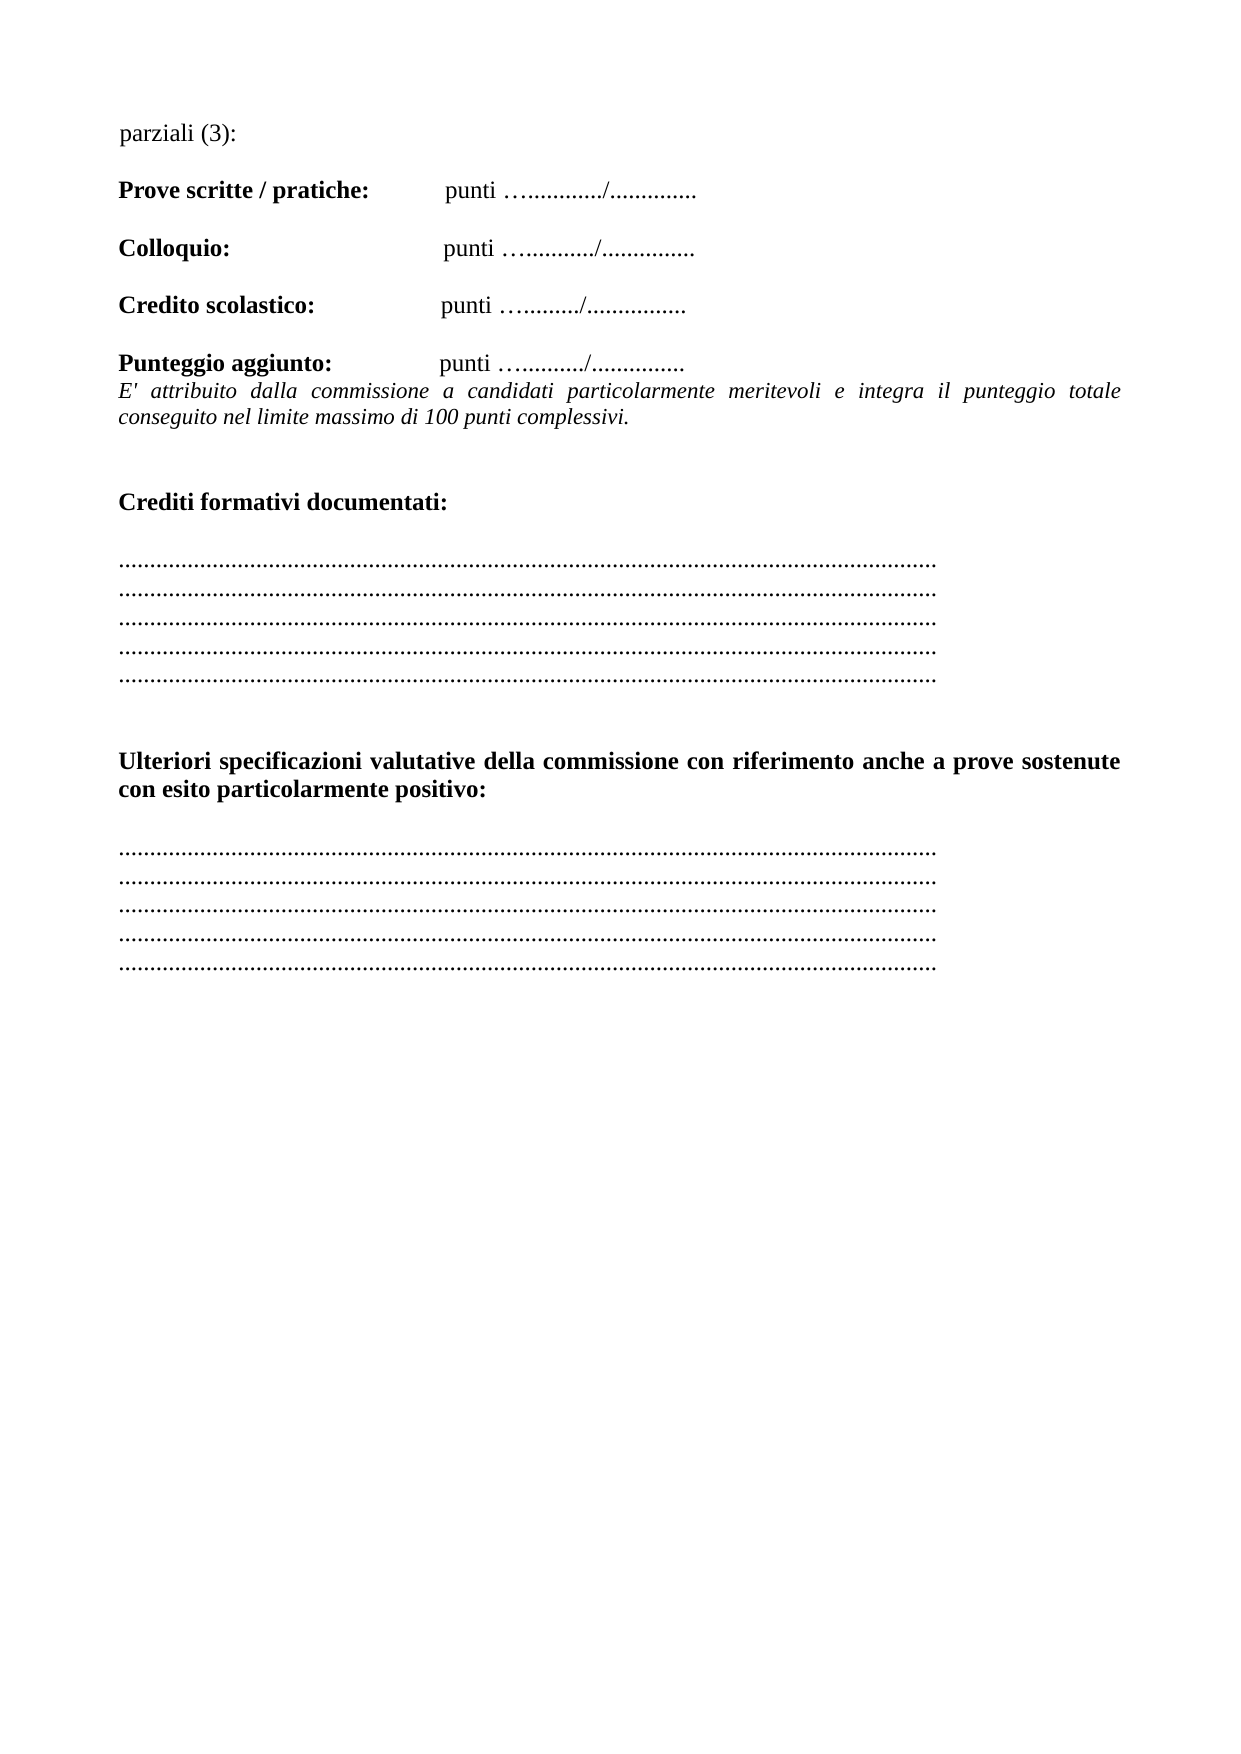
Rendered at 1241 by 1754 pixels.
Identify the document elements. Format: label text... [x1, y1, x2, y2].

text ................................................................................................................................... [118, 602, 1122, 631]
text ................................................................................................................................... [118, 861, 1122, 889]
text ................................................................................................................................... [118, 832, 1122, 861]
text Crediti formativi documentati: [118, 487, 1122, 516]
text E' attribuito dalla commissione a candidati particolarmente meritevoli e integra il punteggio totale conseguito nel limite massimo di 100 punti complessivi. [118, 377, 1122, 429]
text ................................................................................................................................... [118, 631, 1122, 659]
text Prove scritte / pratiche: punti …............/.............. [118, 176, 1122, 204]
text ................................................................................................................................... [118, 573, 1122, 602]
text ................................................................................................................................... [118, 918, 1122, 947]
text ................................................................................................................................... [118, 544, 1122, 573]
text ................................................................................................................................... [118, 659, 1122, 688]
text Credito scolastico: punti …........./................ [118, 291, 1122, 319]
text ................................................................................................................................... [118, 947, 1122, 976]
text Colloquio: punti ….........../............... [118, 233, 1122, 262]
text Punteggio aggiunto: punti …........../............... [118, 348, 1122, 377]
text ................................................................................................................................... [118, 889, 1122, 918]
text Ulteriori specificazioni valutative della commissione con riferimento anche a prove sostenute con esito particolarmente positivo: [118, 746, 1122, 803]
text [118, 118, 1122, 147]
